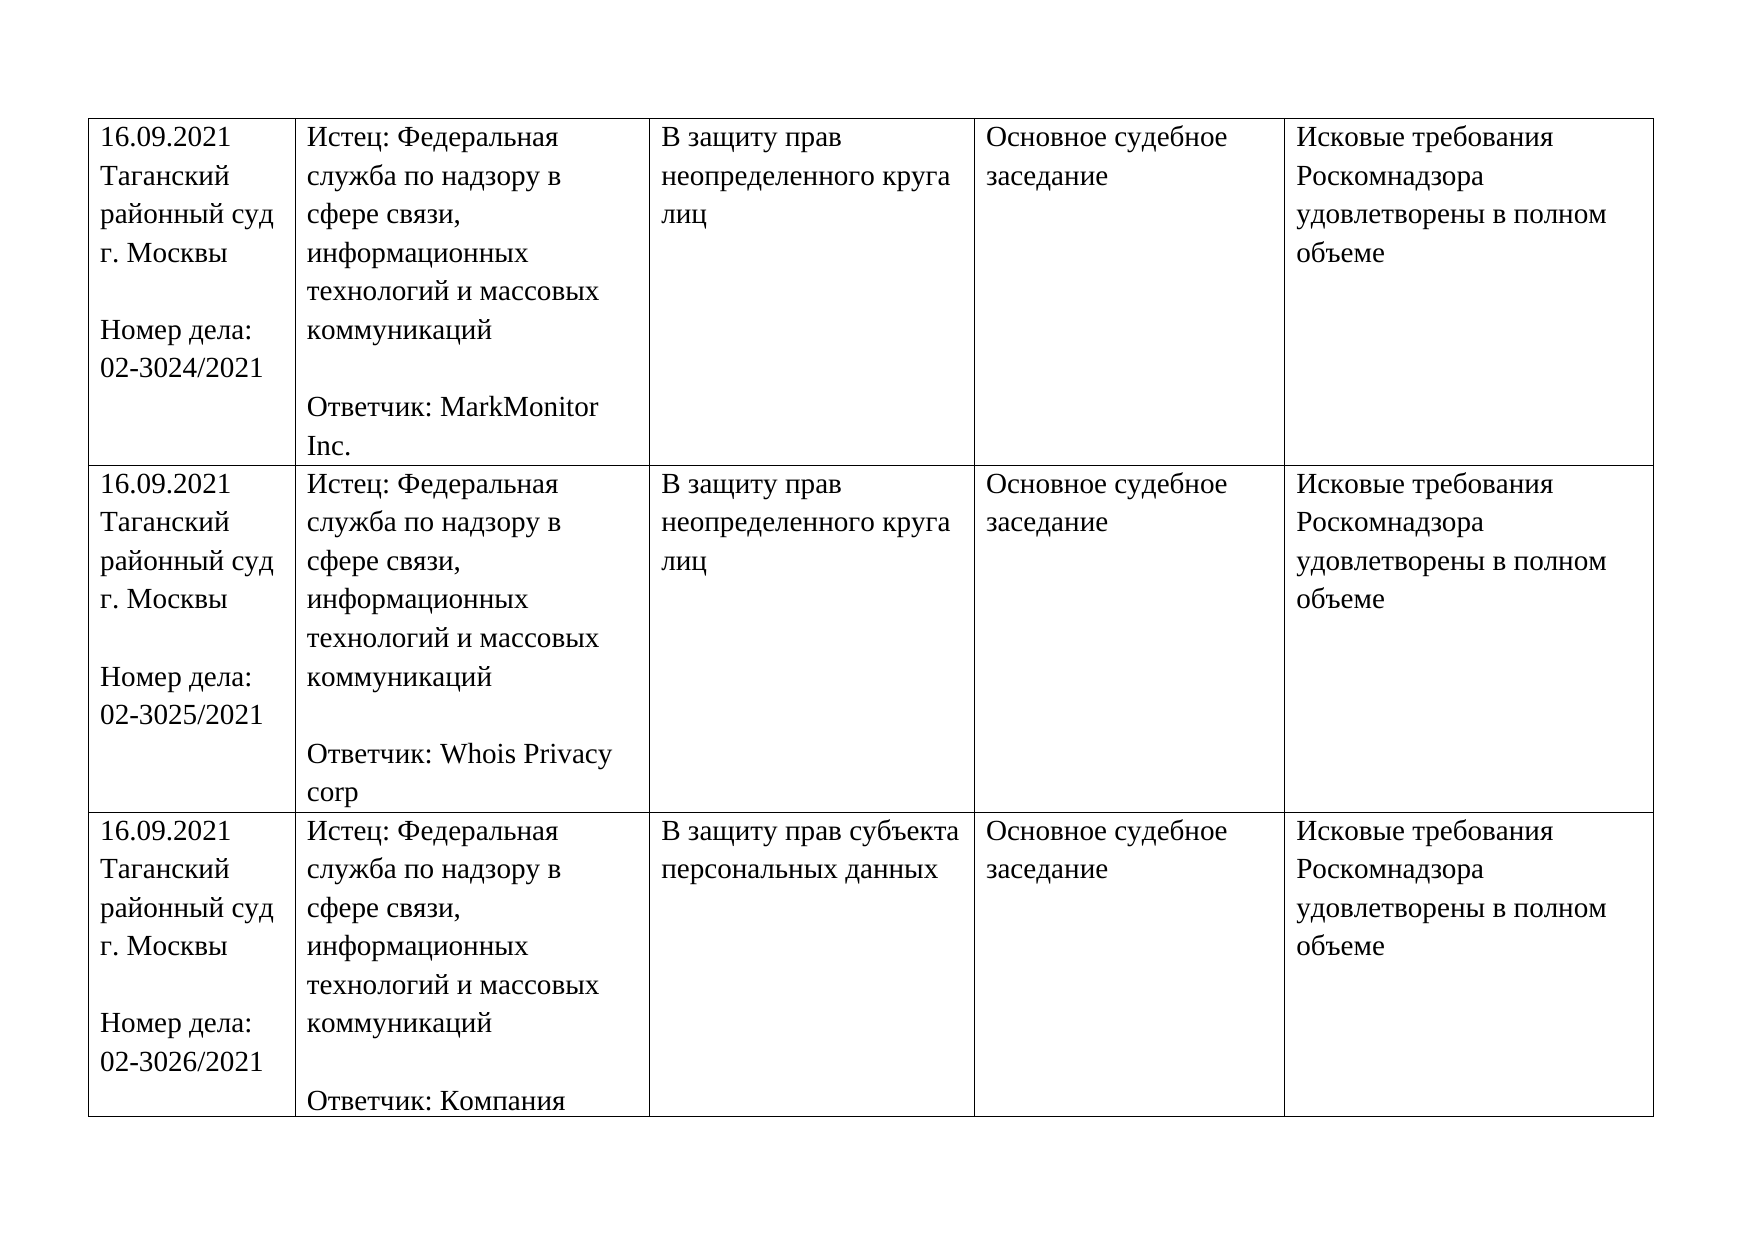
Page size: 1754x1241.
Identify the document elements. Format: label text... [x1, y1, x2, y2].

table_cell Основное судебное заседание [975, 466, 1284, 812]
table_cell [296, 813, 649, 1116]
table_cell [975, 813, 1284, 1116]
table_cell Исковые требования Роскомнадзора удовлетворены в полном объеме [1285, 119, 1653, 465]
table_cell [650, 813, 974, 1116]
table_cell Истец: Федеральная служба по надзору в сфере связи, информационных технологий и массовых коммуникаций Ответчик: Whois Privacy corp [296, 466, 649, 812]
table_cell В защиту прав неопределенного круга лиц [650, 119, 974, 465]
table_cell 16.09.2021 Таганский районный суд г. Москвы Номер дела: 02-3024/2021 [89, 119, 295, 465]
table_cell Основное судебное заседание [975, 119, 1284, 465]
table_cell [89, 813, 295, 1116]
table_cell В защиту прав неопределенного круга лиц [650, 466, 974, 812]
table_cell Исковые требования Роскомнадзора удовлетворены в полном объеме [1285, 466, 1653, 812]
table_cell 16.09.2021 Таганский районный суд г. Москвы Номер дела: 02-3025/2021 [89, 466, 295, 812]
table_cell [1285, 813, 1653, 1116]
table_cell Истец: Федеральная служба по надзору в сфере связи, информационных технологий и массовых коммуникаций Ответчик: MarkMonitor Inc. [296, 119, 649, 465]
